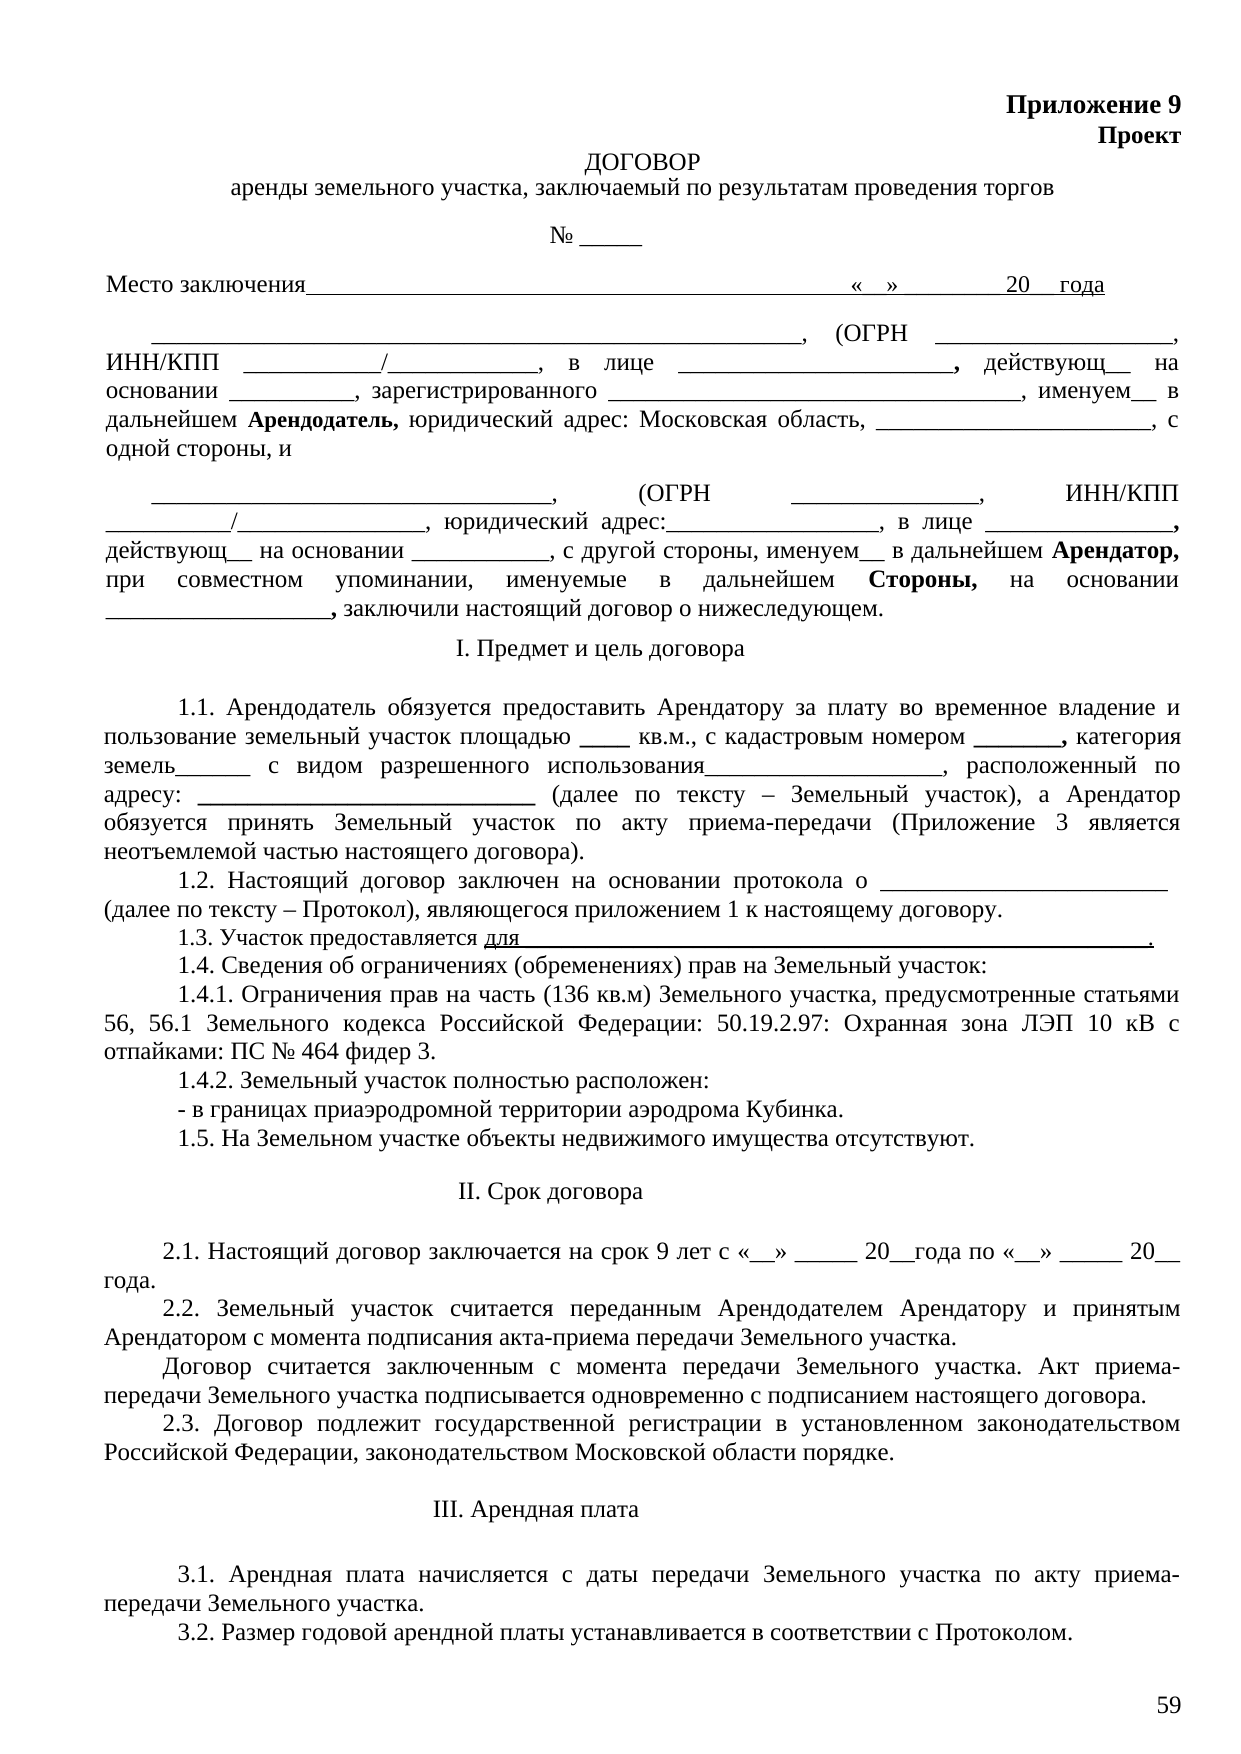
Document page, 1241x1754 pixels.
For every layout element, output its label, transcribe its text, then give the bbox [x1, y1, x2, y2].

text аренды земельного участка, заключаемый по результатам проведения торгов [103, 176, 1181, 200]
text 1.5. На Земельном участке объекты недвижимого имущества отсутствуют. [103, 1123, 1181, 1151]
text 3.1. Арендная плата начисляется с даты передачи Земельного участка по акту приема-передачи Земельного участка. [103, 1559, 1181, 1617]
subtitle Приложение 9 [103, 89, 1181, 120]
text - в границах приаэродромной территории аэродрома Кубинка. [103, 1094, 1181, 1123]
text I. Предмет и цель договора [456, 637, 1181, 661]
text 1.3. Участок предоставляется для ____________________________________________________. [103, 922, 1181, 950]
text III. Арендная плата [433, 1498, 1181, 1522]
text ________________________________, (ОГРН _______________, ИНН/КПП __________/_______________, юридический адрес:_________________, в лице _______________, действующ__ на основании ___________, с другой стороны, именуем__ в дальнейшем Арендатор, при совместном упоминании, именуемые в дальнейшем Стороны, на основании __________________, заключили настоящий договор о нижеследующем. [106, 478, 1179, 621]
text 1.4. Сведения об ограничениях (обременениях) прав на Земельный участок: [103, 950, 1181, 979]
text Договор считается заключенным с момента передачи Земельного участка. Акт приема-передачи Земельного участка подписывается одновременно с подписанием настоящего договора. [103, 1351, 1181, 1408]
text II. Срок договора [458, 1180, 1181, 1204]
text 3.2. Размер годовой арендной платы устанавливается в соответствии с Протоколом. [103, 1617, 1181, 1646]
text 1.4.2. Земельный участок полностью расположен: [103, 1065, 1181, 1094]
text Место заключения «__» ________ 20__ года [106, 273, 1181, 297]
text 2.3. Договор подлежит государственной регистрации в установленном законодательством Российской Федерации, законодательством Московской области порядке. [103, 1408, 1181, 1466]
text 1.2. Настоящий договор заключен на основании протокола о _______________________ (далее по тексту – Протокол), являющегося приложением 1 к настоящему договору. [103, 865, 1181, 922]
text Проект [103, 120, 1181, 148]
text № _____ [456, 225, 1181, 249]
text ____________________________________________________, (ОГРН ___________________, ИНН/КПП ___________/____________, в лице ______________________, действующ__ на основании __________, зарегистрированного _________________________________, именуем__ в дальнейшем Арендодатель, юридический адрес: Московская область, ______________________, с одной стороны, и [106, 318, 1179, 462]
text 2.2. Земельный участок считается переданным Арендодателем Арендатору и принятым Арендатором с момента подписания акта-приема передачи Земельного участка. [103, 1293, 1181, 1351]
text 2.1. Настоящий договор заключается на срок 9 лет с «__» _____ 20__года по «__» _____ 20__ года. [103, 1236, 1181, 1293]
text ДОГОВОР [103, 148, 1181, 176]
text 1.4.1. Ограничения прав на часть (136 кв.м) Земельного участка, предусмотренные статьями 56, 56.1 Земельного кодекса Российской Федерации: 50.19.2.97: Охранная зона ЛЭП 10 кВ с отпайками: ПС № 464 фидер 3. [103, 979, 1181, 1065]
text 1.1. Арендодатель обязуется предоставить Арендатору за плату во временное владение и пользование земельный участок площадью ____ кв.м., с кадастровым номером _______, категория земель______ с видом разрешенного использования___________________, расположенный по адресу: ___________________________ (далее по тексту – Земельный участок), а Арендатор обязуется принять Земельный участок по акту приема-передачи (Приложение 3 является неотъемлемой частью настоящего договора). [103, 692, 1181, 865]
